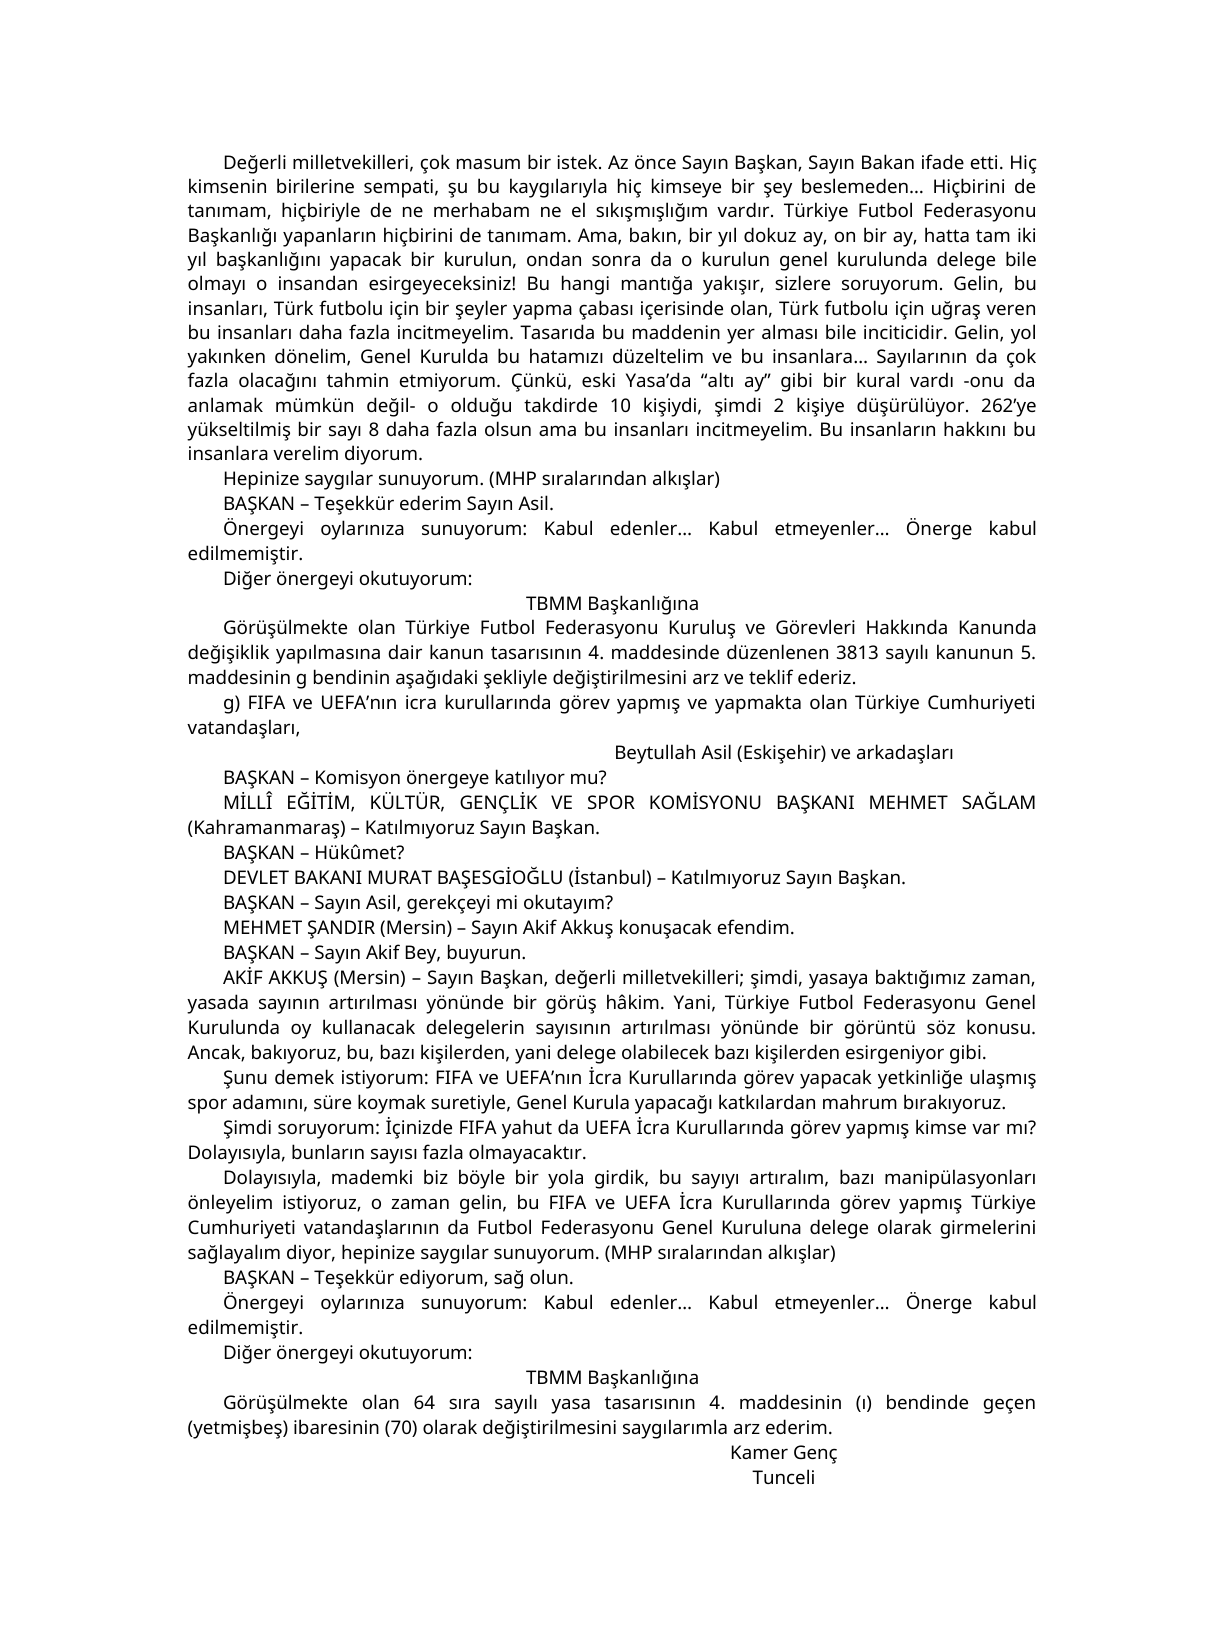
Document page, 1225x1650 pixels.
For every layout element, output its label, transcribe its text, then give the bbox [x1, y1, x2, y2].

text BAŞKAN – Sayın Asil, gerekçeyi mi okutayım? [187, 890, 1037, 915]
text Tunceli [187, 1465, 1037, 1490]
text AKİF AKKUŞ (Mersin) – Sayın Başkan, değerli milletvekilleri; şimdi, yasaya baktığımız zaman, yasada sayının artırılması yönünde bir görüş hâkim. Yani, Türkiye Futbol Federasyonu Genel Kurulunda oy kullanacak delegelerin sayısının artırılması yönünde bir görüntü söz konusu. Ancak, bakıyoruz, bu, bazı kişilerden, yani delege olabilecek bazı kişilerden esirgeniyor gibi. [187, 965, 1037, 1065]
text Önergeyi oylarınıza sunuyorum: Kabul edenler… Kabul etmeyenler… Önerge kabul edilmemiştir. [187, 516, 1037, 566]
text BAŞKAN – Hükûmet? [187, 840, 1037, 865]
text Görüşülmekte olan Türkiye Futbol Federasyonu Kuruluş ve Görevleri Hakkında Kanunda değişiklik yapılmasına dair kanun tasarısının 4. maddesinde düzenlenen 3813 sayılı kanunun 5. maddesinin g bendinin aşağıdaki şekliyle değiştirilmesini arz ve teklif ederiz. [187, 615, 1037, 690]
text BAŞKAN – Teşekkür ediyorum, sağ olun. [187, 1265, 1037, 1290]
text Diğer önergeyi okutuyorum: [187, 566, 1037, 591]
text MİLLÎ EĞİTİM, KÜLTÜR, GENÇLİK VE SPOR KOMİSYONU BAŞKANI MEHMET SAĞLAM (Kahramanmaraş) – Katılmıyoruz Sayın Başkan. [187, 790, 1037, 840]
text Diğer önergeyi okutuyorum: [187, 1340, 1037, 1365]
text Görüşülmekte olan 64 sıra sayılı yasa tasarısının 4. maddesinin (ı) bendinde geçen (yetmişbeş) ibaresinin (70) olarak değiştirilmesini saygılarımla arz ederim. [187, 1390, 1037, 1440]
text Kamer Genç [187, 1440, 1037, 1465]
text BAŞKAN – Komisyon önergeye katılıyor mu? [187, 765, 1037, 790]
text DEVLET BAKANI MURAT BAŞESGİOĞLU (İstanbul) – Katılmıyoruz Sayın Başkan. [187, 865, 1037, 890]
text Şunu demek istiyorum: FIFA ve UEFA’nın İcra Kurullarında görev yapacak yetkinliğe ulaşmış spor adamını, süre koymak suretiyle, Genel Kurula yapacağı katkılardan mahrum bırakıyoruz. [187, 1065, 1037, 1115]
text BAŞKAN – Teşekkür ederim Sayın Asil. [187, 491, 1037, 516]
text Şimdi soruyorum: İçinizde FIFA yahut da UEFA İcra Kurullarında görev yapmış kimse var mı? Dolayısıyla, bunların sayısı fazla olmayacaktır. [187, 1115, 1037, 1165]
text TBMM Başkanlığına [187, 1365, 1037, 1390]
text g) FIFA ve UEFA’nın icra kurullarında görev yapmış ve yapmakta olan Türkiye Cumhuriyeti vatandaşları, [187, 690, 1037, 740]
text Beytullah Asil (Eskişehir) ve arkadaşları [187, 740, 1037, 765]
text BAŞKAN – Sayın Akif Bey, buyurun. [187, 940, 1037, 965]
text TBMM Başkanlığına [187, 591, 1037, 615]
text Hepinize saygılar sunuyorum. (MHP sıralarından alkışlar) [187, 466, 1037, 491]
text Dolayısıyla, mademki biz böyle bir yola girdik, bu sayıyı artıralım, bazı manipülasyonları önleyelim istiyoruz, o zaman gelin, bu FIFA ve UEFA İcra Kurullarında görev yapmış Türkiye Cumhuriyeti vatandaşlarının da Futbol Federasyonu Genel Kuruluna delege olarak girmelerini sağlayalım diyor, hepinize saygılar sunuyorum. (MHP sıralarından alkışlar) [187, 1165, 1037, 1265]
text MEHMET ŞANDIR (Mersin) – Sayın Akif Akkuş konuşacak efendim. [187, 915, 1037, 940]
text Önergeyi oylarınıza sunuyorum: Kabul edenler… Kabul etmeyenler… Önerge kabul edilmemiştir. [187, 1290, 1037, 1340]
text Değerli milletvekilleri, çok masum bir istek. Az önce Sayın Başkan, Sayın Bakan ifade etti. Hiç kimsenin birilerine sempati, şu bu kaygılarıyla hiç kimseye bir şey beslemeden… Hiçbirini de tanımam, hiçbiriyle de ne merhabam ne el sıkışmışlığım vardır. Türkiye Futbol Federasyonu Başkanlığı yapanların hiçbirini de tanımam. Ama, bakın, bir yıl dokuz ay, on bir ay, hatta tam iki yıl başkanlığını yapacak bir kurulun, ondan sonra da o kurulun genel kurulunda delege bile olmayı o insandan esirgeyeceksiniz! Bu hangi mantığa yakışır, sizlere soruyorum. Gelin, bu insanları, Türk futbolu için bir şeyler yapma çabası içerisinde olan, Türk futbolu için uğraş veren bu insanları daha fazla incitmeyelim. Tasarıda bu maddenin yer alması bile inciticidir. Gelin, yol yakınken dönelim, Genel Kurulda bu hatamızı düzeltelim ve bu insanlara… Sayılarının da çok fazla olacağını tahmin etmiyorum. Çünkü, eski Yasa’da “altı ay” gibi bir kural vardı -onu da anlamak mümkün değil- o olduğu takdirde 10 kişiydi, şimdi 2 kişiye düşürülüyor. 262’ye yükseltilmiş bir sayı 8 daha fazla olsun ama bu insanları incitmeyelim. Bu insanların hakkını bu insanlara verelim diyorum. [187, 150, 1037, 466]
